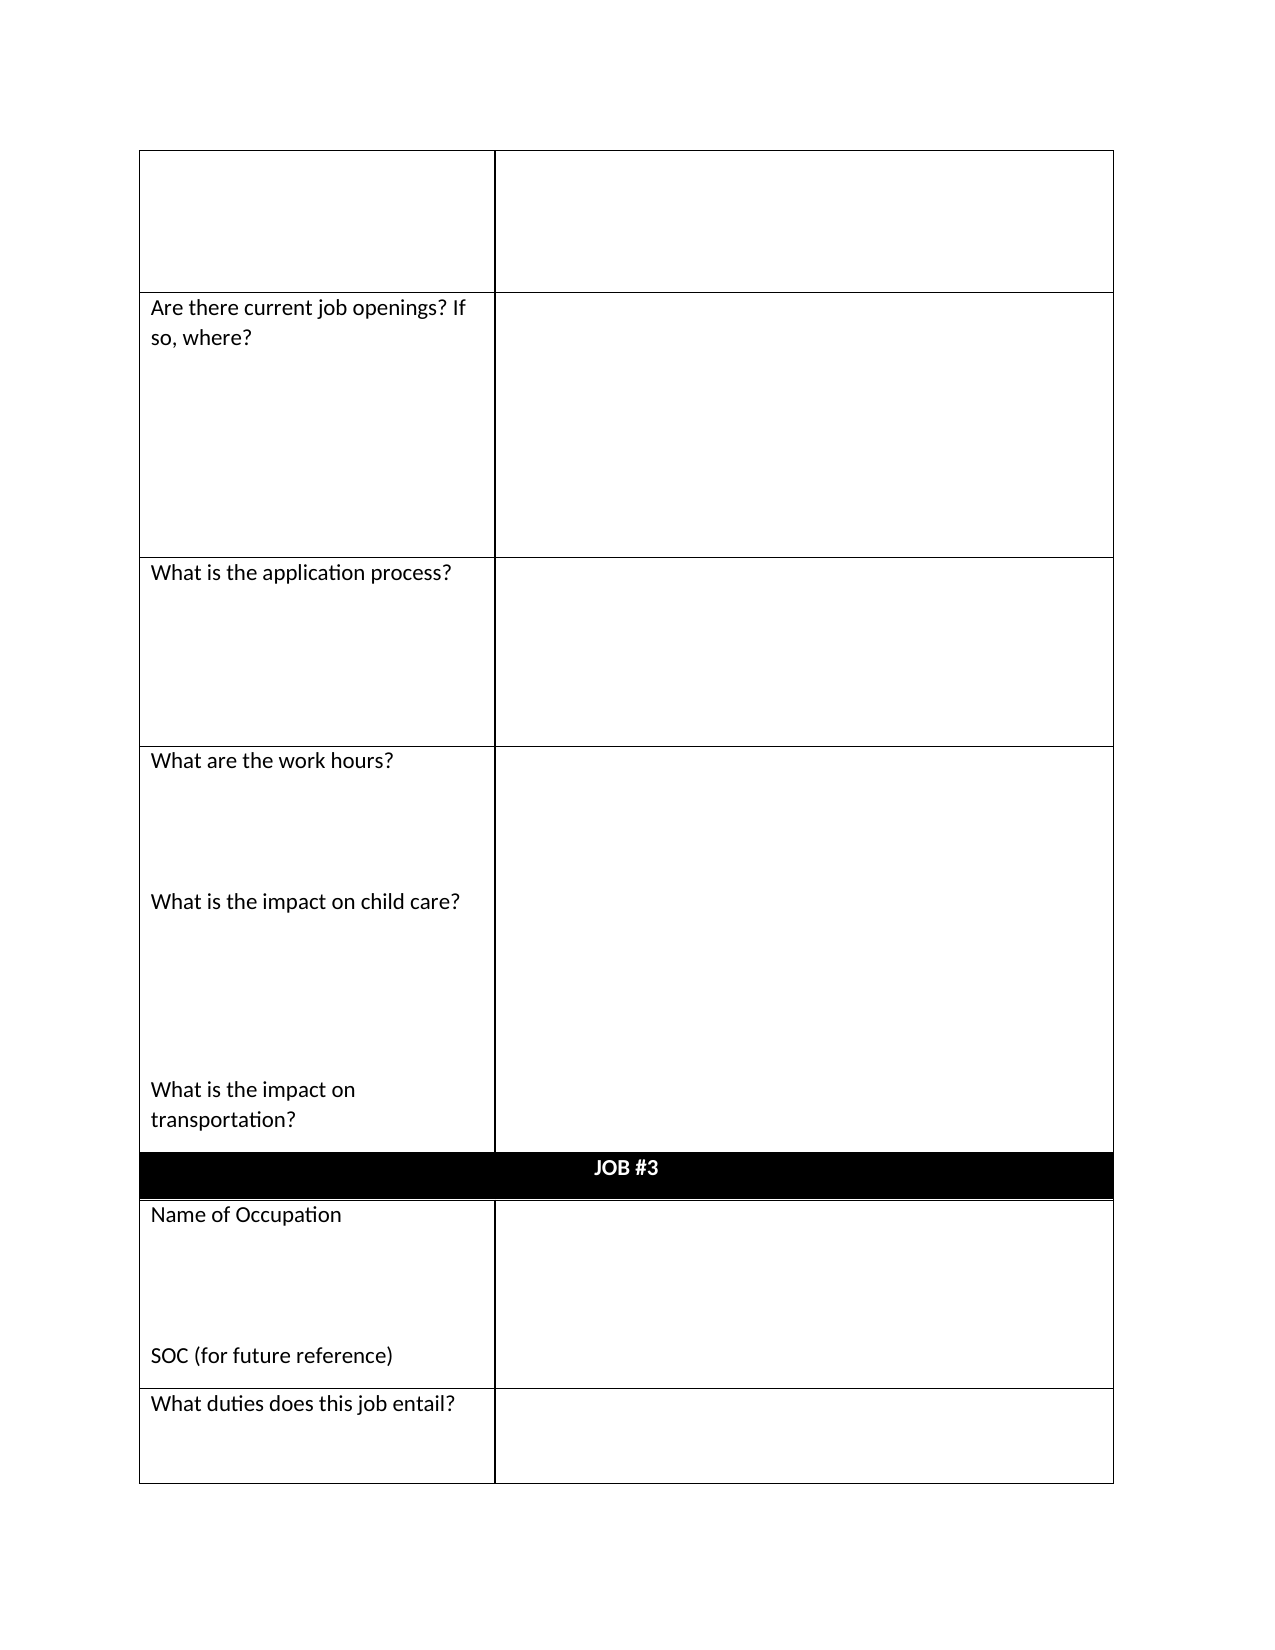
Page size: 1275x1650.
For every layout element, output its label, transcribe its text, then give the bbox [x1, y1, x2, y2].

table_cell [140, 1389, 494, 1483]
table_cell Are there current job openings? If so, where? [140, 293, 494, 557]
table_cell [496, 747, 1113, 1152]
table_cell [496, 293, 1113, 557]
table_cell [496, 1201, 1113, 1388]
table_cell [496, 558, 1113, 746]
table_cell What is the application process? [140, 558, 494, 746]
table_cell Name of Occupation SOC (for future reference) [140, 1201, 494, 1388]
table_cell What are the work hours? What is the impact on child care? What is the impact on transportation? [140, 747, 494, 1152]
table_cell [140, 151, 494, 292]
table_cell [496, 1389, 1113, 1483]
table_cell [496, 151, 1113, 292]
table_cell JOB #3 [140, 1153, 1113, 1199]
